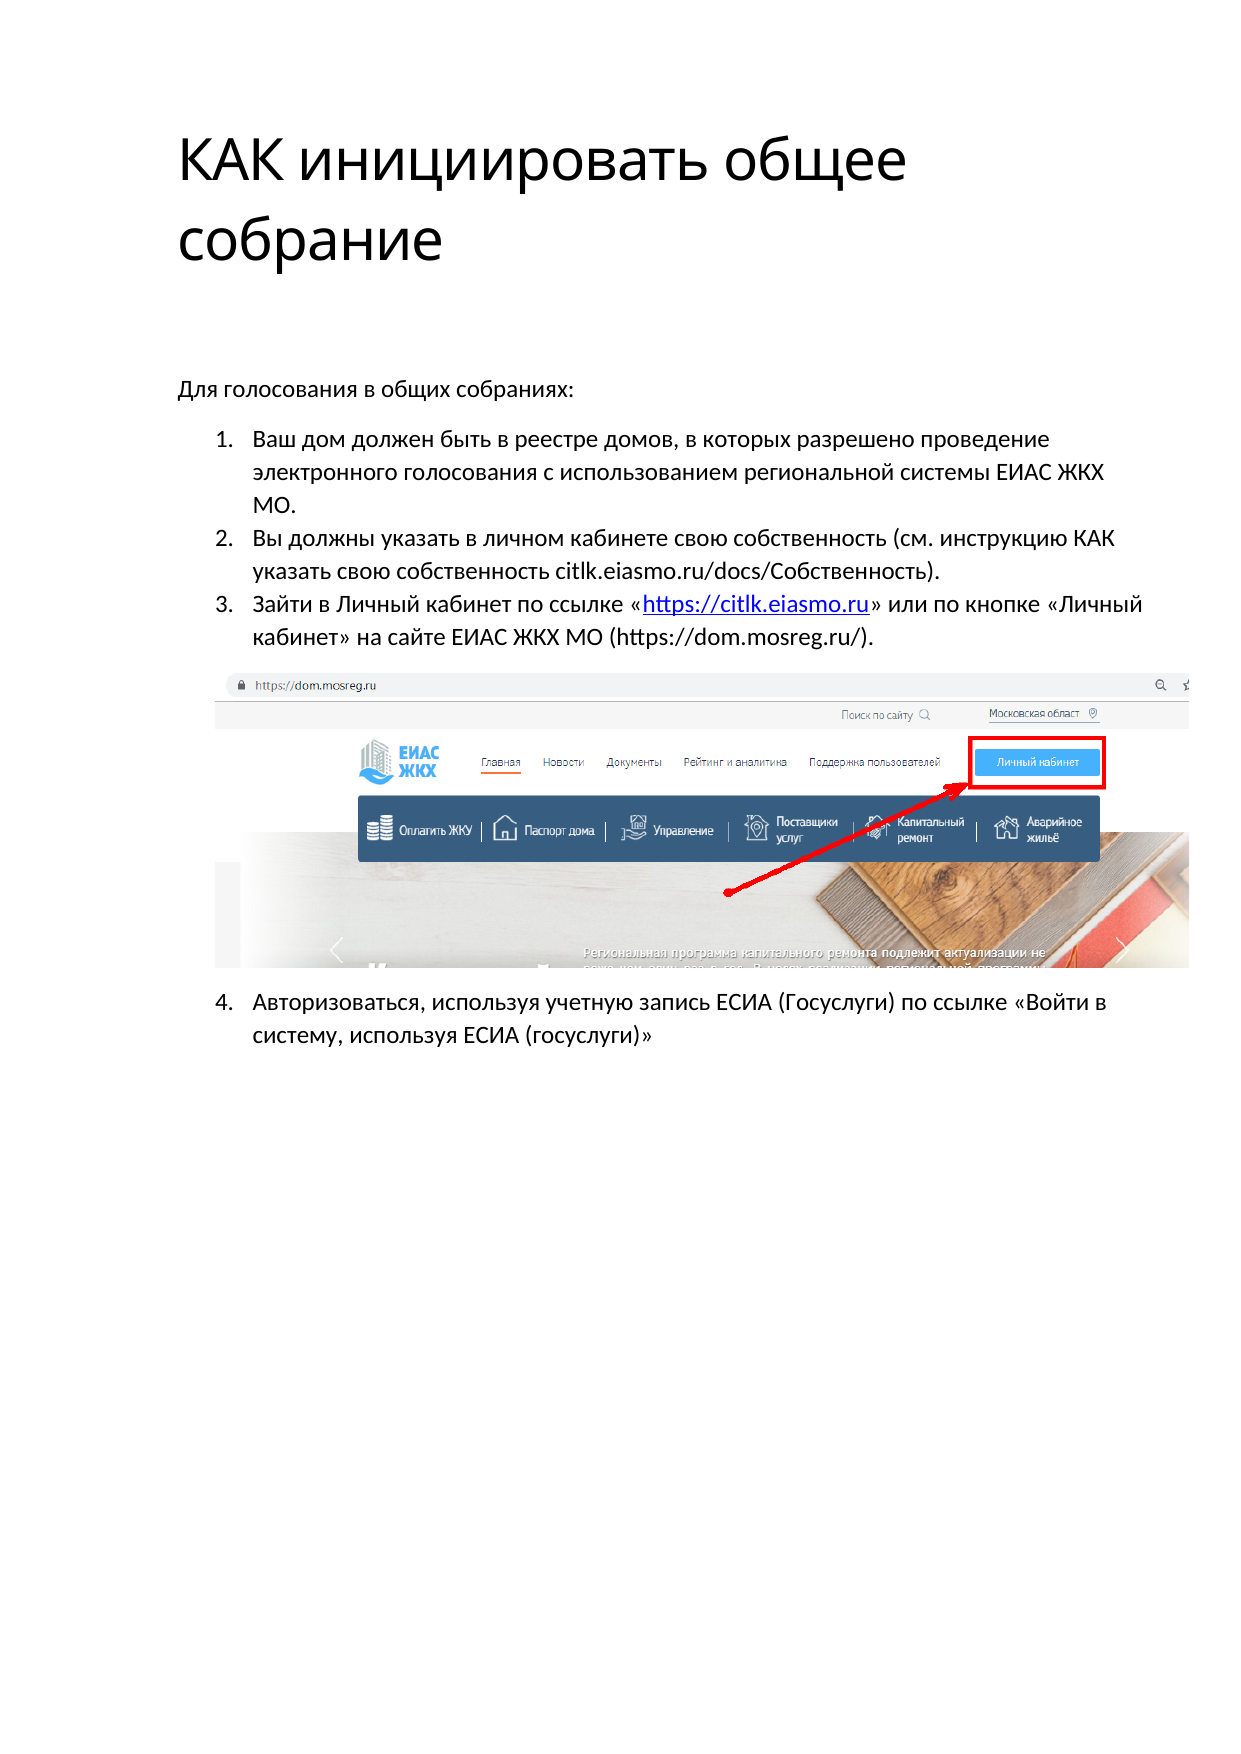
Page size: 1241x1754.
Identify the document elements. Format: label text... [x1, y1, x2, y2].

list Вы должны указать в личном кабинете свою собственность (см. инструкцию КАК указать свою собственность citlk.eiasmo.ru/docs/Собственность). [215, 522, 1152, 585]
title КАК инициировать общее собрание [177, 118, 1152, 277]
text Для голосования в общих собраниях: [177, 373, 1152, 404]
list Авторизоваться, используя учетную запись ЕСИА (Госуслуги) по ссылке «Войти в систему, используя ЕСИА (госуслуги)» [215, 986, 1152, 1050]
list Зайти в Личный кабинет по ссылке «https://citlk.eiasmo.ru» или по кнопке «Личный кабинет» на сайте ЕИАС ЖКХ МО (https://dom.mosreg.ru/). [215, 588, 1152, 651]
picture [214, 670, 1190, 968]
list Ваш дом должен быть в реестре домов, в которых разрешено проведение электронного голосования с использованием региональной системы ЕИАС ЖКХ МО. [215, 423, 1152, 519]
